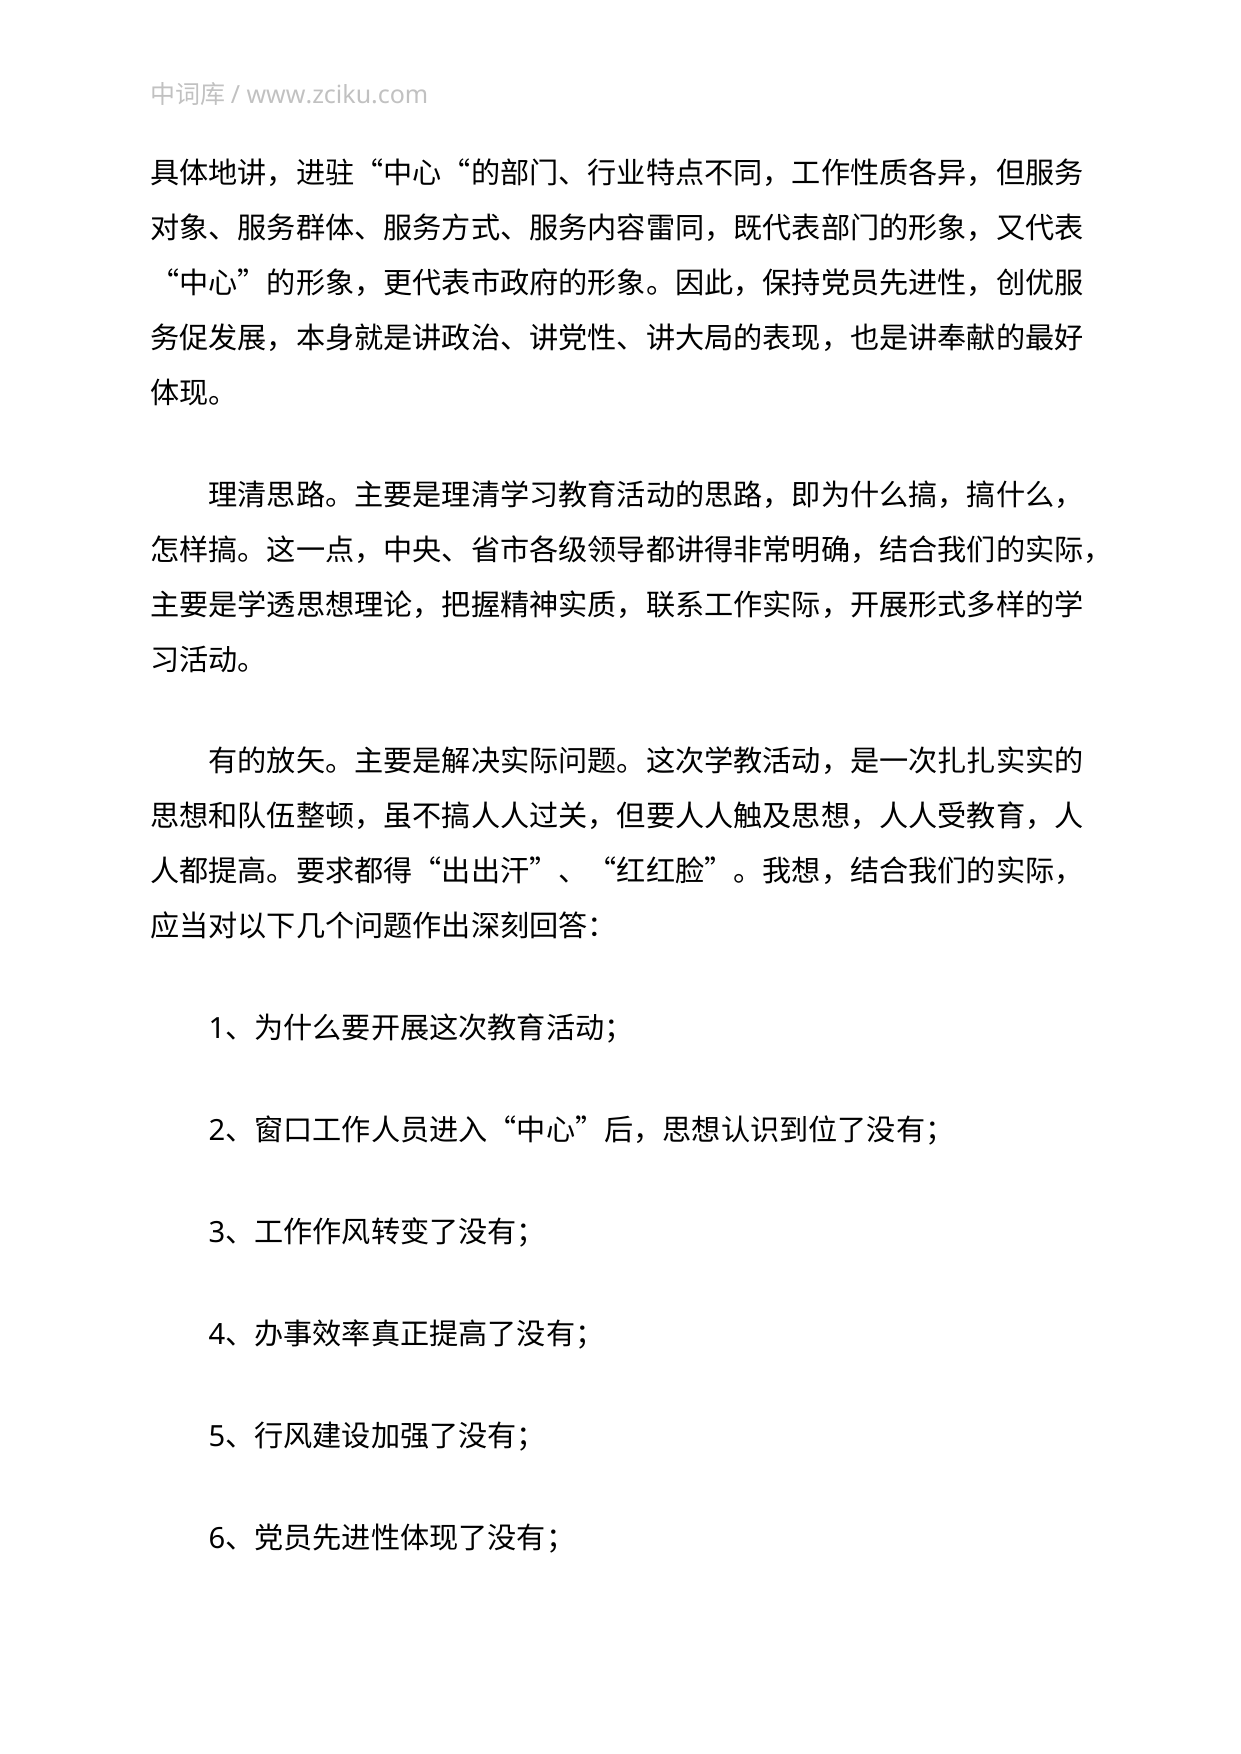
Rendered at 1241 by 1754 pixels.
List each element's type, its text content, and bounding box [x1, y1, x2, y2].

text 有的放矢。主要是解决实际问题。这次学教活动，是一次扎扎实实的思想和队伍整顿，虽不搞人人过关，但要人人触及思想，人人受教育，人人都提高。要求都得“出出汗”、“红红脸”。我想，结合我们的实际，应当对以下几个问题作出深刻回答： [150, 738, 1090, 945]
text 理清思路。主要是理清学习教育活动的思路，即为什么搞，搞什么，怎样搞。这一点，中央、省市各级领导都讲得非常明确，结合我们的实际，主要是学透思想理论，把握精神实质，联系工作实际，开展形式多样的学习活动。 [150, 471, 1090, 678]
text 5、行风建设加强了没有； [150, 1412, 1090, 1454]
text 2、窗口工作人员进入“中心”后，思想认识到位了没有； [150, 1106, 1090, 1149]
text 1、为什么要开展这次教育活动； [150, 1004, 1090, 1047]
text 4、办事效率真正提高了没有； [150, 1310, 1090, 1353]
text 3、工作作风转变了没有； [150, 1208, 1090, 1251]
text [150, 150, 1090, 412]
text 6、党员先进性体现了没有； [150, 1514, 1090, 1557]
